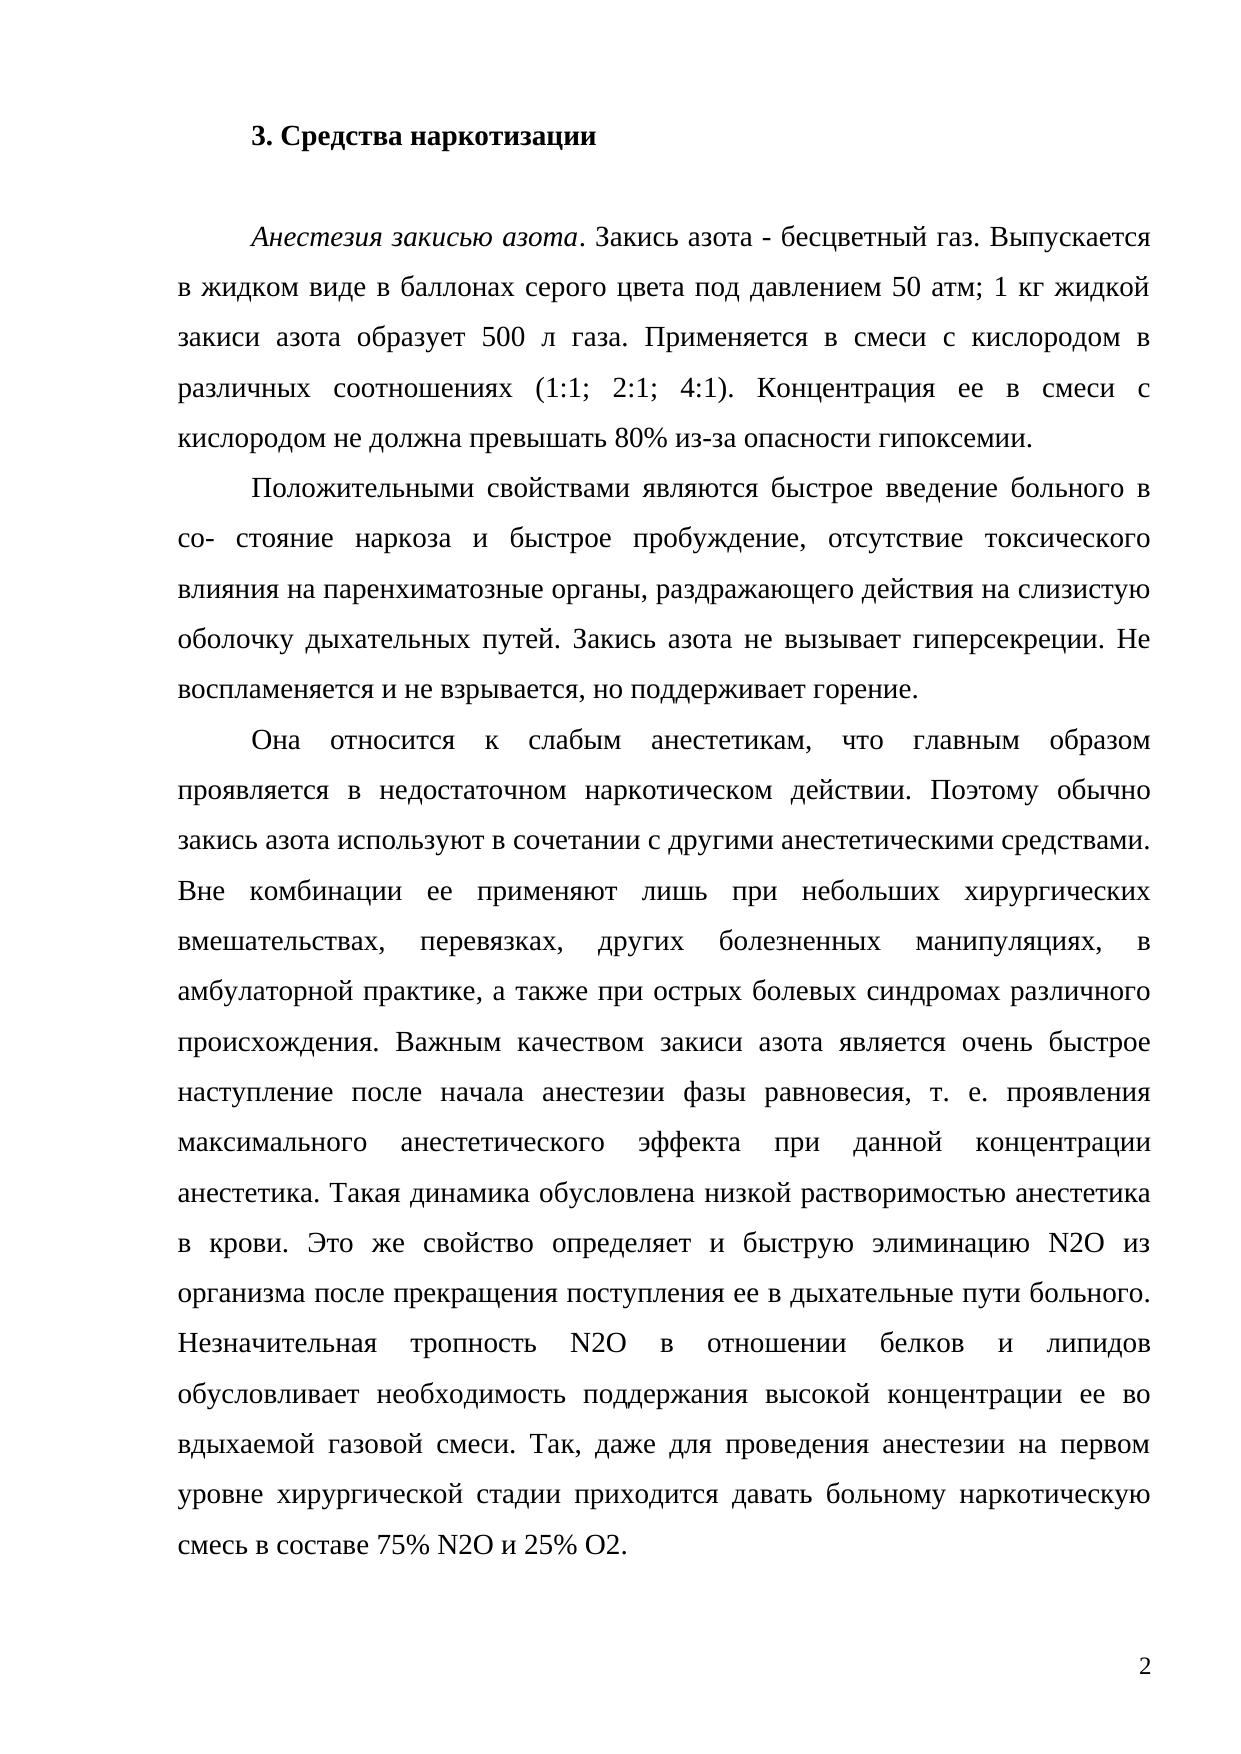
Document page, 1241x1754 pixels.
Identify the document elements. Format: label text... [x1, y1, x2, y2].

text Анестезия закисью азота. Закись азота - бесцветный газ. Выпускается в жидком виде в баллонах серого цвета под давлением 50 атм; жидкой закиси азота образует газа. Применяется в смеси с кислородом в различных соотношениях (1:1; 2:1; 4:1). Концентрация ее в смеси с кислородом не должна превышать 80% из-за опасности гипоксемии. [177, 219, 1152, 453]
text Она относится к слабым анестетикам, что главным образом проявляется в недостаточном наркотическом действии. Поэтому обычно закись азота используют в сочетании с другими анестетическими средствами. Вне комбинации ее применяют лишь при небольших хирургических вмешательствах, перевязках, других болезненных манипуляциях, в амбулаторной практике, а также при острых болевых синдромах различного происхождения. Важным качеством закиси азота является очень быстрое наступление после начала анестезии фазы равновесия, т. е. проявления максимального анестетического эффекта при данной концентрации анестетика. Такая динамика обусловлена низкой растворимостью анестетика в крови. Это же свойство определяет и быструю элиминацию N2О из организма после прекращения поступления ее в дыхательные пути больного. Незначительная тропность N2О в отношении белков и липидов обусловливает необходимость поддержания высокой концентрации ее во вдыхаемой газовой смеси. Так, даже для проведения анестезии на первом уровне хирургической стадии приходится давать больному наркотическую смесь в составе 75% N2O и 25% О2. [177, 722, 1152, 1560]
text 3. Средства наркотизации [177, 118, 1152, 152]
text Положительными свойствами являются быстрое введение больного в со- стояние наркоза и быстрое пробуждение, отсутствие токсического влияния на паренхиматозные органы, раздражающего действия на слизистую оболочку дыхательных путей. Закись азота не вызывает гиперсекреции. Не воспламеняется и не взрывается, но поддерживает горение. [177, 470, 1152, 705]
